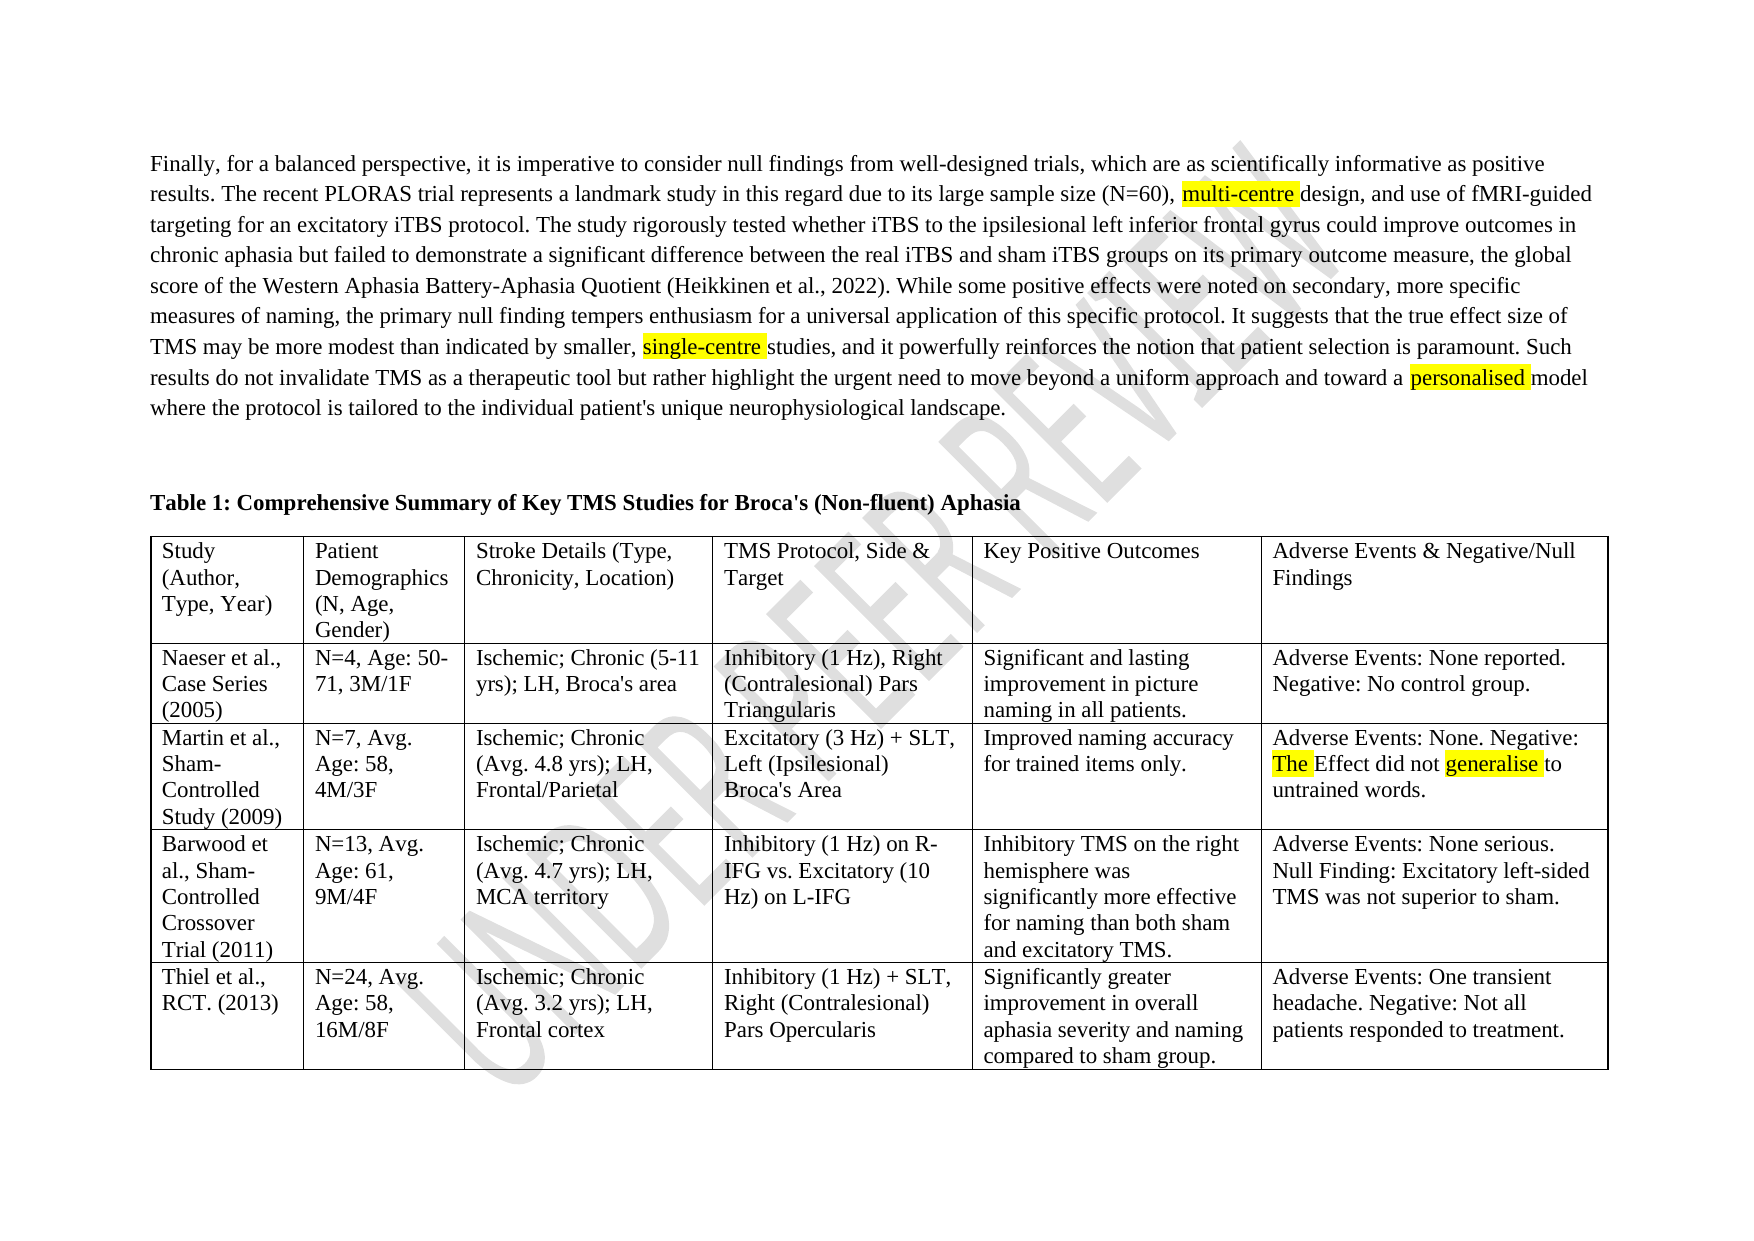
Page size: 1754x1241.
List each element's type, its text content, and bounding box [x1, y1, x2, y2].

table_header Study (Author, Type, Year) [152, 537, 303, 643]
table_cell Significant and lasting improvement in picture naming in all patients. [973, 644, 1261, 723]
table_header Patient Demographics (N, Age, Gender) [304, 537, 464, 643]
table_cell Adverse Events: None reported. Negative: No control group. [1262, 644, 1607, 723]
table_header TMS Protocol, Side & Target [713, 537, 972, 643]
text Table 1: Comprehensive Summary of Key TMS Studies for Broca's (Non-fluent) Aphasia [150, 488, 1604, 515]
table_cell Inhibitory (1 Hz) on R-IFG vs. Excitatory (10 Hz) on L-IFG [713, 830, 972, 962]
table_cell Ischemic; Chronic (Avg. 3.2 yrs); LH, Frontal cortex [465, 963, 712, 1068]
table_cell Improved naming accuracy for trained items only. [973, 724, 1261, 829]
table_header Key Positive Outcomes [973, 537, 1261, 643]
table_cell Ischemic; Chronic (Avg. 4.8 yrs); LH, Frontal/Parietal [465, 724, 712, 829]
table_cell Ischemic; Chronic (5-11 yrs); LH, Broca's area [465, 644, 712, 723]
table_cell Excitatory (3 Hz) + SLT, Left (Ipsilesional) Broca's Area [713, 724, 972, 829]
table_cell Thiel et al., RCT. (2013) [152, 963, 303, 1068]
table_cell Inhibitory (1 Hz) + SLT, Right (Contralesional) Pars Opercularis [713, 963, 972, 1068]
table_cell Ischemic; Chronic (Avg. 4.7 yrs); LH, MCA territory [465, 830, 712, 962]
table_cell Inhibitory (1 Hz), Right (Contralesional) Pars Triangularis [713, 644, 972, 723]
text Finally, for a balanced perspective, it is imperative to consider null findings from well-designed trials, which are as scientifically informative as positive results. The recent PLORAS trial represents a landmark study in this regard due to its large sample size (N=60), multi-centre design, and use of fMRI-guided targeting for an excitatory iTBS protocol. The study rigorously tested whether iTBS to the ipsilesional left inferior frontal gyrus could improve outcomes in chronic aphasia but failed to demonstrate a significant difference between the real iTBS and sham iTBS groups on its primary outcome measure, the global score of the Western Aphasia Battery-Aphasia Quotient (Heikkinen et al., 2022). While some positive effects were noted on secondary, more specific measures of naming, the primary null finding tempers enthusiasm for a universal application of this specific protocol. It suggests that the true effect size of TMS may be more modest than indicated by smaller, single-centre studies, and it powerfully reinforces the notion that patient selection is paramount. Such results do not invalidate TMS as a therapeutic tool but rather highlight the urgent need to move beyond a uniform approach and toward a personalised model where the protocol is tailored to the individual patient's unique neurophysiological landscape. [150, 150, 1604, 421]
table_cell N=13, Avg. Age: 61, 9M/4F [304, 830, 464, 962]
table_cell Inhibitory TMS on the right hemisphere was significantly more effective for naming than both sham and excitatory TMS. [973, 830, 1261, 962]
table_header Stroke Details (Type, Chronicity, Location) [465, 537, 712, 643]
table_cell N=7, Avg. Age: 58, 4M/3F [304, 724, 464, 829]
table_header Adverse Events & Negative/Null Findings [1262, 537, 1607, 643]
table_cell Naeser et al., Case Series (2005) [152, 644, 303, 723]
table_cell Significantly greater improvement in overall aphasia severity and naming compared to sham group. [973, 963, 1261, 1068]
table_cell Barwood et al., Sham-Controlled Crossover Trial (2011) [152, 830, 303, 962]
table_cell N=4, Age: 50-71, 3M/1F [304, 644, 464, 723]
table_cell Adverse Events: None. Negative: The Effect did not generalise to untrained words. [1262, 724, 1607, 829]
table_cell Martin et al., Sham-Controlled Study (2009) [152, 724, 303, 829]
table_cell Adverse Events: One transient headache. Negative: Not all patients responded to treatment. [1262, 963, 1607, 1068]
table_cell N=24, Avg. Age: 58, 16M/8F [304, 963, 464, 1068]
table_cell Adverse Events: None serious. Null Finding: Excitatory left-sided TMS was not superior to sham. [1262, 830, 1607, 962]
